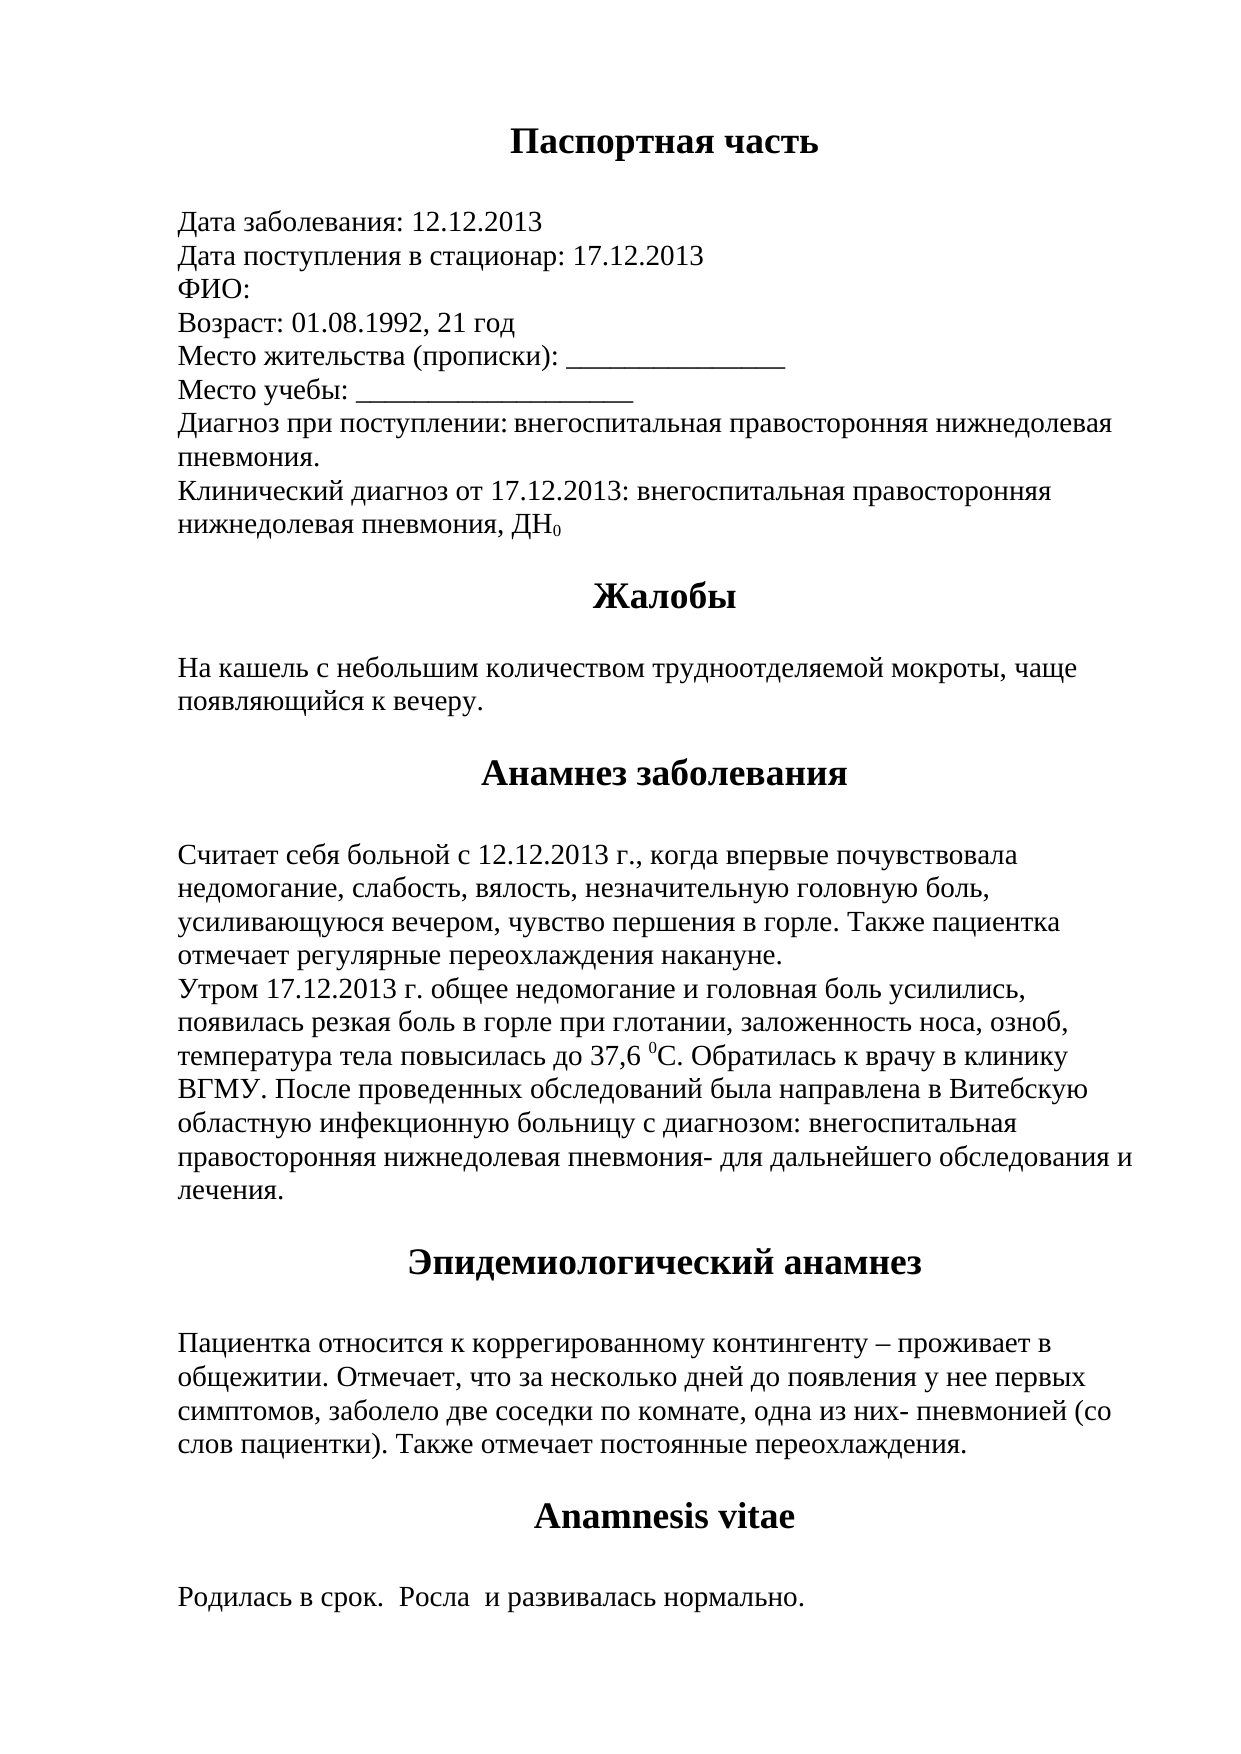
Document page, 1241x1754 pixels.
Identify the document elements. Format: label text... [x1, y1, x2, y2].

text Анамнез заболевания [177, 751, 1152, 794]
text Место жительства (прописки): _______________ [177, 338, 1152, 372]
text Паспортная часть [177, 118, 1152, 161]
text ФИО: [177, 271, 1152, 305]
text Дата заболевания: 12.12.2013 [177, 204, 1152, 238]
text На кашель с небольшим количеством трудноотделяемой мокроты, чаще появляющийся к вечеру. [177, 650, 1152, 717]
text Дата поступления в стационар: 17.12.2013 [177, 238, 1152, 271]
text Жалобы [177, 573, 1152, 616]
text Клинический диагноз от 17.12.2013: внегоспитальная правосторонняя нижнедолевая пневмония, ДН0 [177, 473, 1152, 540]
text Считает себя больной с 12.12.2013 г., когда впервые почувствовала недомогание, слабость, вялость, незначительную головную боль, усиливающуюся вечером, чувство першения в горле. Также пациентка отмечает регулярные переохлаждения накануне. [177, 837, 1152, 971]
text Возраст: 01.08.1992, 21 год [177, 305, 1152, 338]
text Родилась в срок. Росла и развивалась нормально. [177, 1579, 1152, 1613]
text Пациентка относится к коррегированному контингенту – проживает в общежитии. Отмечает, что за несколько дней до появления у нее первых симптомов, заболело две соседки по комнате, одна из них- пневмонией (со слов пациентки). Также отмечает постоянные переохлаждения. [177, 1326, 1152, 1460]
text Диагноз при поступлении: внегоспитальная правосторонняя нижнедолевая пневмония. [177, 406, 1152, 473]
text Место учебы: ___________________ [177, 372, 1152, 406]
text Утром 17.12.2013 г. общее недомогание и головная боль усилились, появилась резкая боль в горле при глотании, заложенность носа, озноб, температура тела повысилась до 37,6 0С. Обратилась к врачу в клинику ВГМУ. После проведенных обследований была направлена в Витебскую областную инфекционную больницу с диагнозом: внегоспитальная правосторонняя нижнедолевая пневмония- для дальнейшего обследования и лечения. [177, 971, 1152, 1206]
text Эпидемиологический анамнез [177, 1239, 1152, 1282]
text Anamnesis vitae [177, 1493, 1152, 1536]
